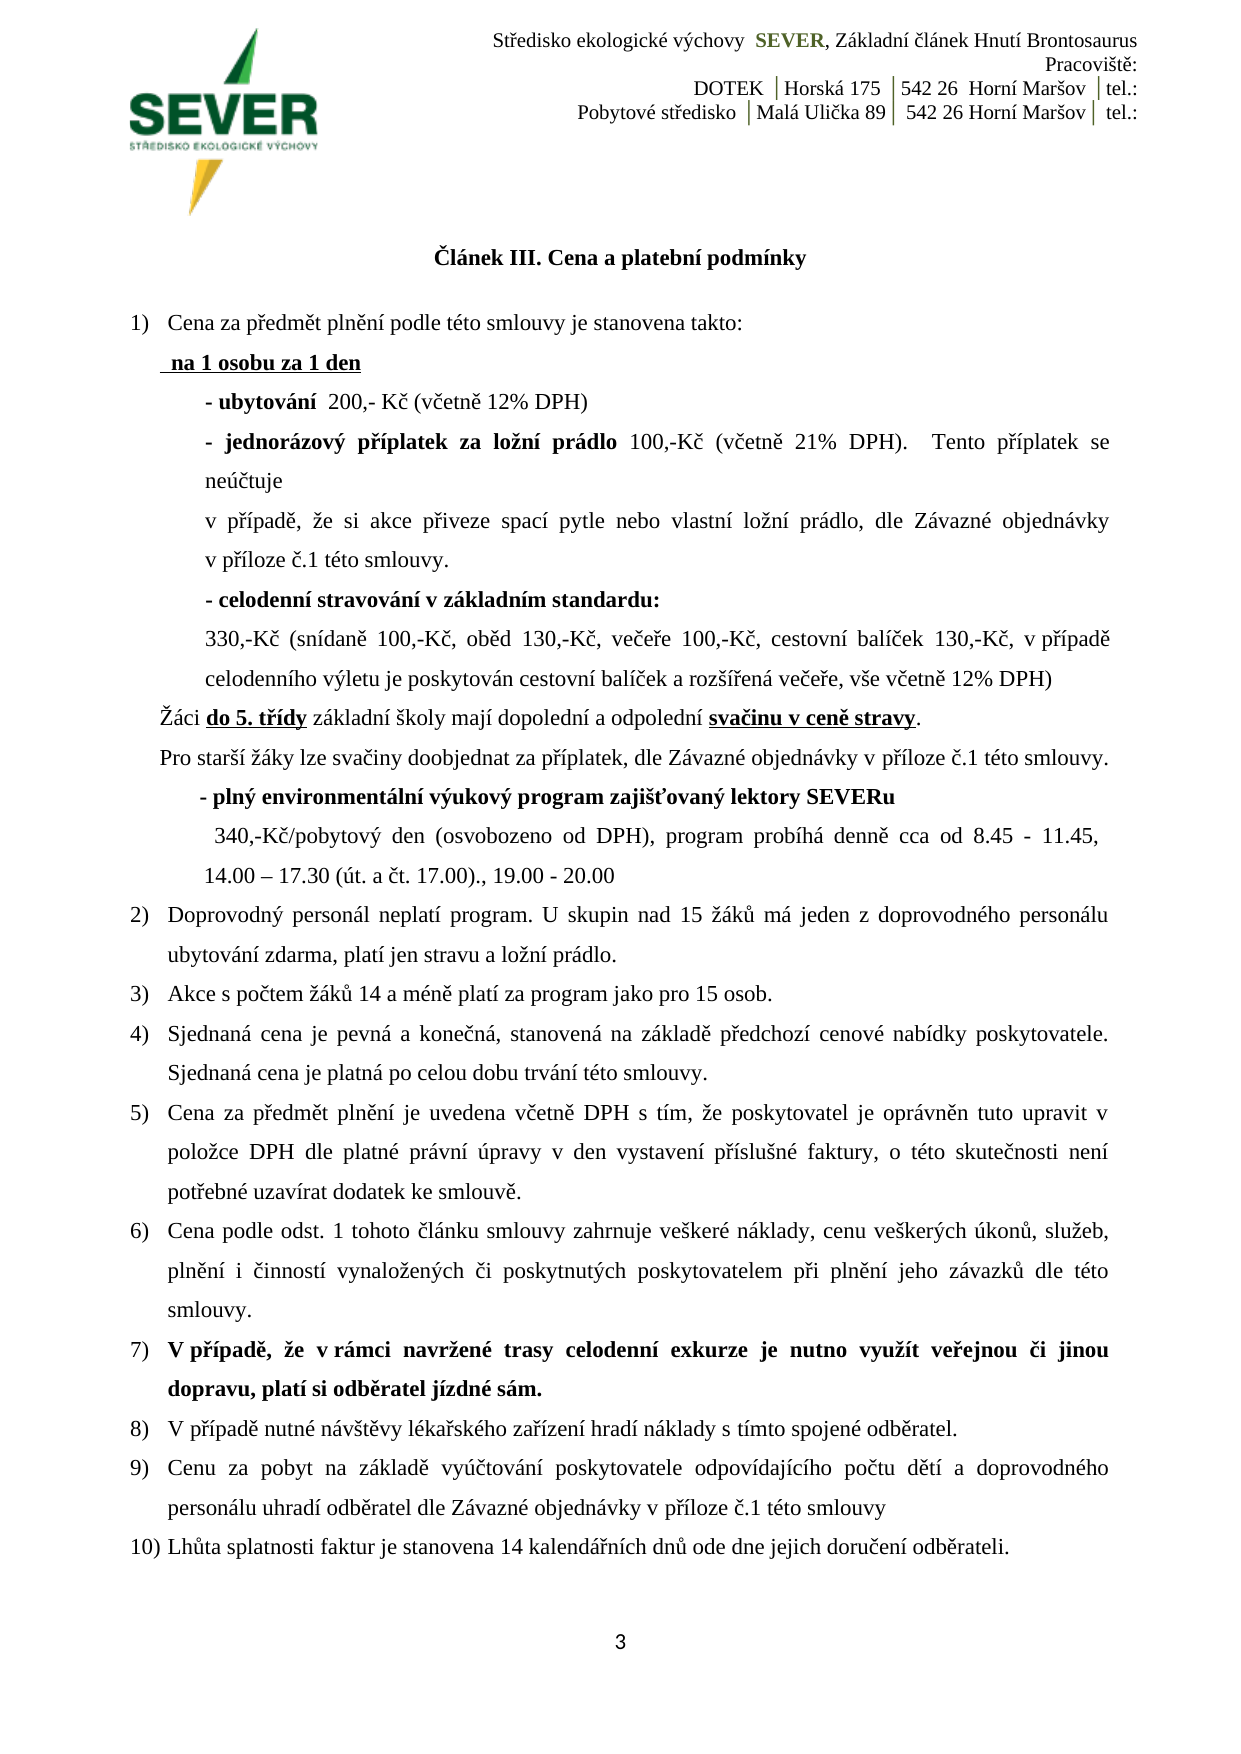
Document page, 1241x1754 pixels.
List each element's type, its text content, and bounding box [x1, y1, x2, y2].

list V případě nutné návštěvy lékařského zařízení hradí náklady s tímto spojené odběratel. [130, 1415, 1110, 1441]
list Sjednaná cena je pevná a konečná, stanovená na základě předchozí cenové nabídky poskytovatele. Sjednaná cena je platná po celou dobu trvání této smlouvy. [130, 1020, 1110, 1086]
list Lhůta splatnosti faktur je stanovena 14 kalendářních dnů ode dne jejich doručení odběrateli. [130, 1533, 1110, 1559]
text - plný environmentální výukový program zajišťovaný lektory SEVERu [159, 783, 1110, 809]
text v případě, že si akce přiveze spací pytle nebo vlastní ložní prádlo, dle Závazné objednávky v příloze č.1 této smlouvy. [205, 507, 1110, 573]
picture [129, 28, 318, 216]
list Cena za předmět plnění podle této smlouvy je stanovena takto: [130, 309, 1110, 336]
text Žáci do 5. třídy základní školy mají dopolední a odpolední svačinu v ceně stravy. [159, 704, 1110, 731]
text - celodenní stravování v základním standardu: [159, 586, 1110, 612]
text na 1 osobu za 1 den [159, 349, 1110, 375]
text - ubytování 200,- Kč (včetně 12% DPH) [205, 388, 1110, 415]
list V případě, že v rámci navržené trasy celodenní exkurze je nutno využít veřejnou či jinou dopravu, platí si odběratel jízdné sám. [130, 1336, 1110, 1402]
list Doprovodný personál neplatí program. U skupin nad 15 žáků má jeden z doprovodného personálu ubytování zdarma, platí jen stravu a ložní prádlo. [130, 902, 1110, 967]
list Cena podle odst. 1 tohoto článku smlouvy zahrnuje veškeré náklady, cenu veškerých úkonů, služeb, plnění i činností vynaložených či poskytnutých poskytovatelem při plnění jeho závazků dle této smlouvy. [130, 1217, 1110, 1323]
text 330,-Kč (snídaně 100,-Kč, oběd 130,-Kč, večeře 100,-Kč, cestovní balíček 130,-Kč, v případě celodenního výletu je poskytován cestovní balíček a rozšířená večeře, vše včetně 12% DPH) [205, 625, 1110, 691]
list Akce s počtem žáků 14 a méně platí za program jako pro 15 osob. [130, 981, 1110, 1007]
text Pro starší žáky lze svačiny doobjednat za příplatek, dle Závazné objednávky v příloze č.1 této smlouvy. [159, 744, 1110, 770]
text 340,-Kč/pobytový den (osvobozeno od DPH), program probíhá denně cca od 8.45 - 11.45, 14.00 – 17.30 (út. a čt. 17.00)., 19.00 - 20.00 [204, 823, 1110, 888]
text - jednorázový příplatek za ložní prádlo 100,-Kč (včetně 21% DPH). Tento příplatek se neúčtuje [205, 428, 1110, 494]
text Článek III. Cena a platební podmínky [130, 243, 1110, 270]
list Cena za předmět plnění je uvedena včetně DPH s tím, že poskytovatel je oprávněn tuto upravit v položce DPH dle platné právní úpravy v den vystavení příslušné faktury, o této skutečnosti není potřebné uzavírat dodatek ke smlouvě. [130, 1099, 1110, 1204]
list Cenu za pobyt na základě vyúčtování poskytovatele odpovídajícího počtu dětí a doprovodného personálu uhradí odběratel dle Závazné objednávky v příloze č.1 této smlouvy [130, 1454, 1110, 1520]
